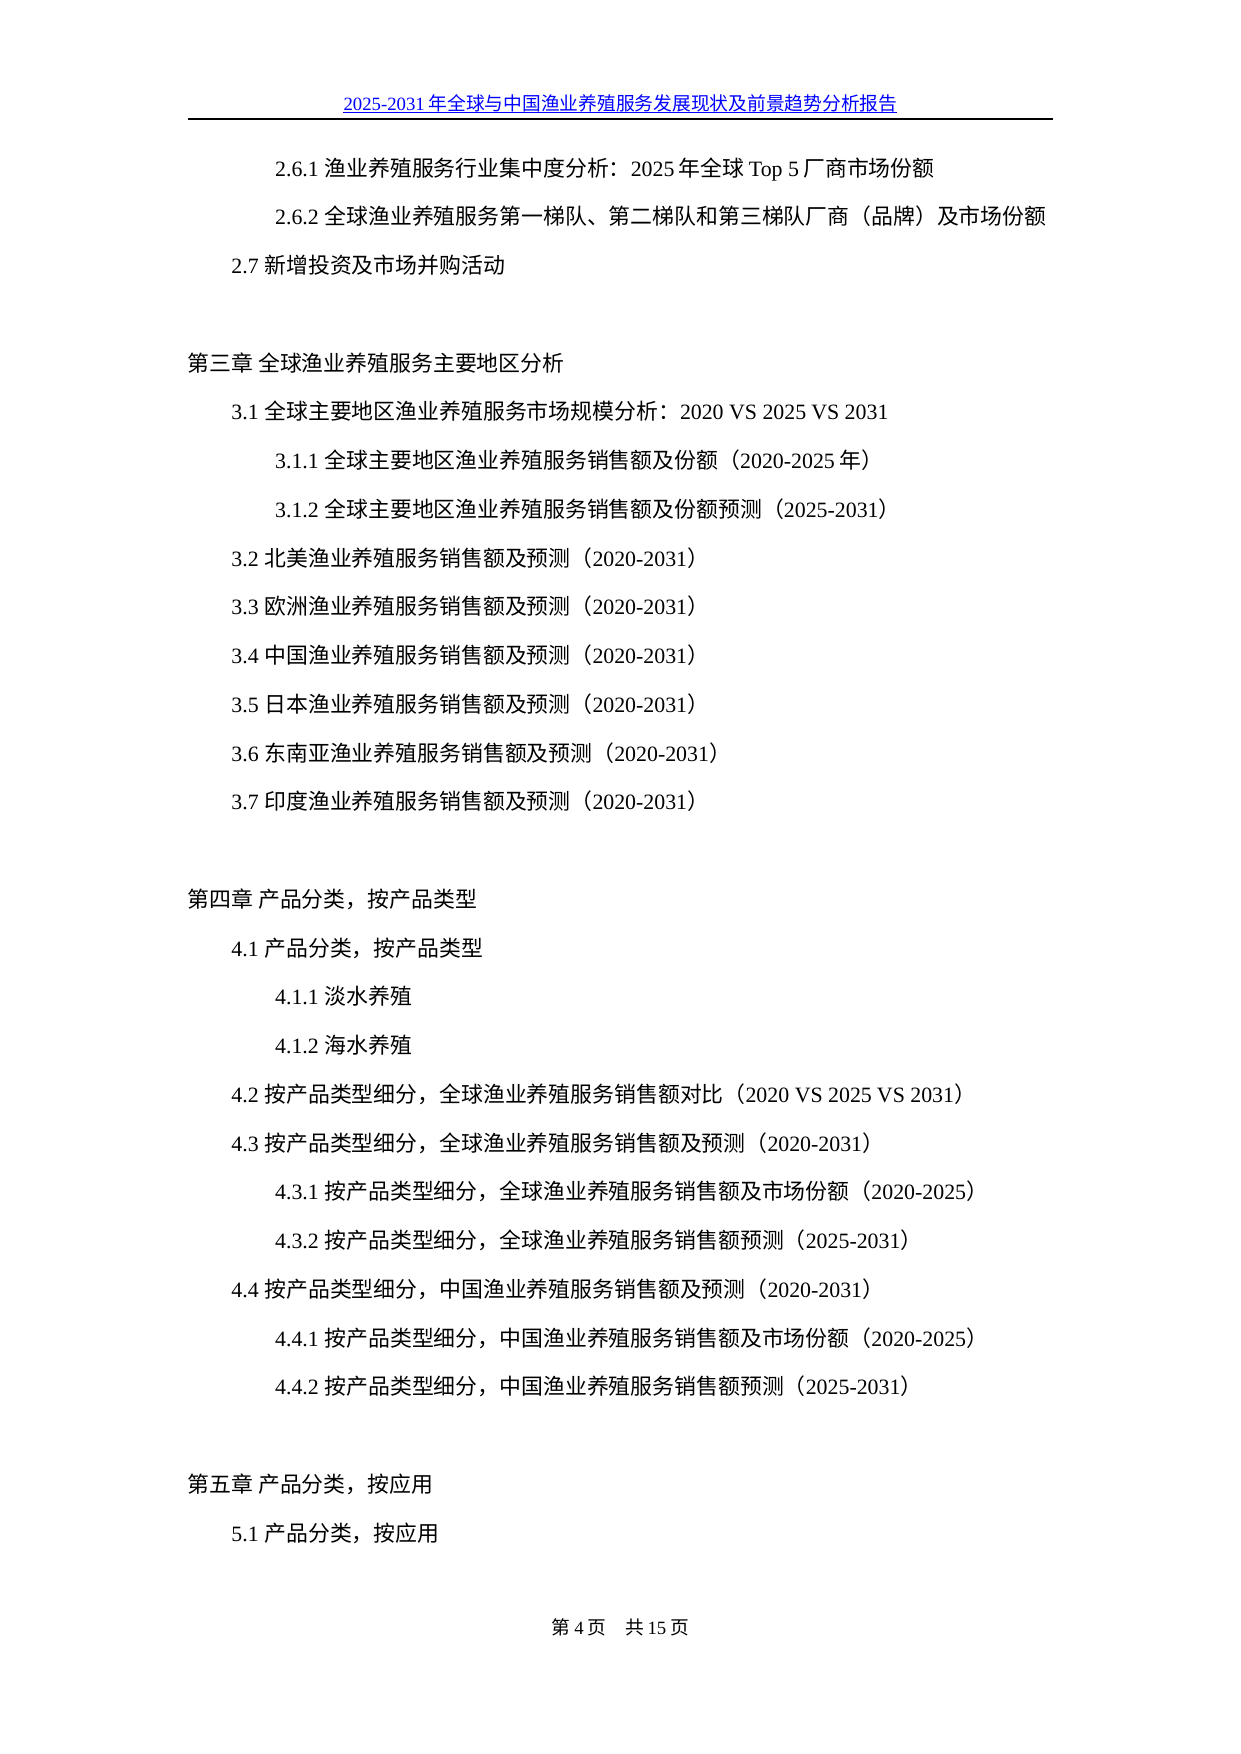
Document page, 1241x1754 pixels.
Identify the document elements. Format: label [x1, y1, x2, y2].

text [187, 150, 1053, 1548]
